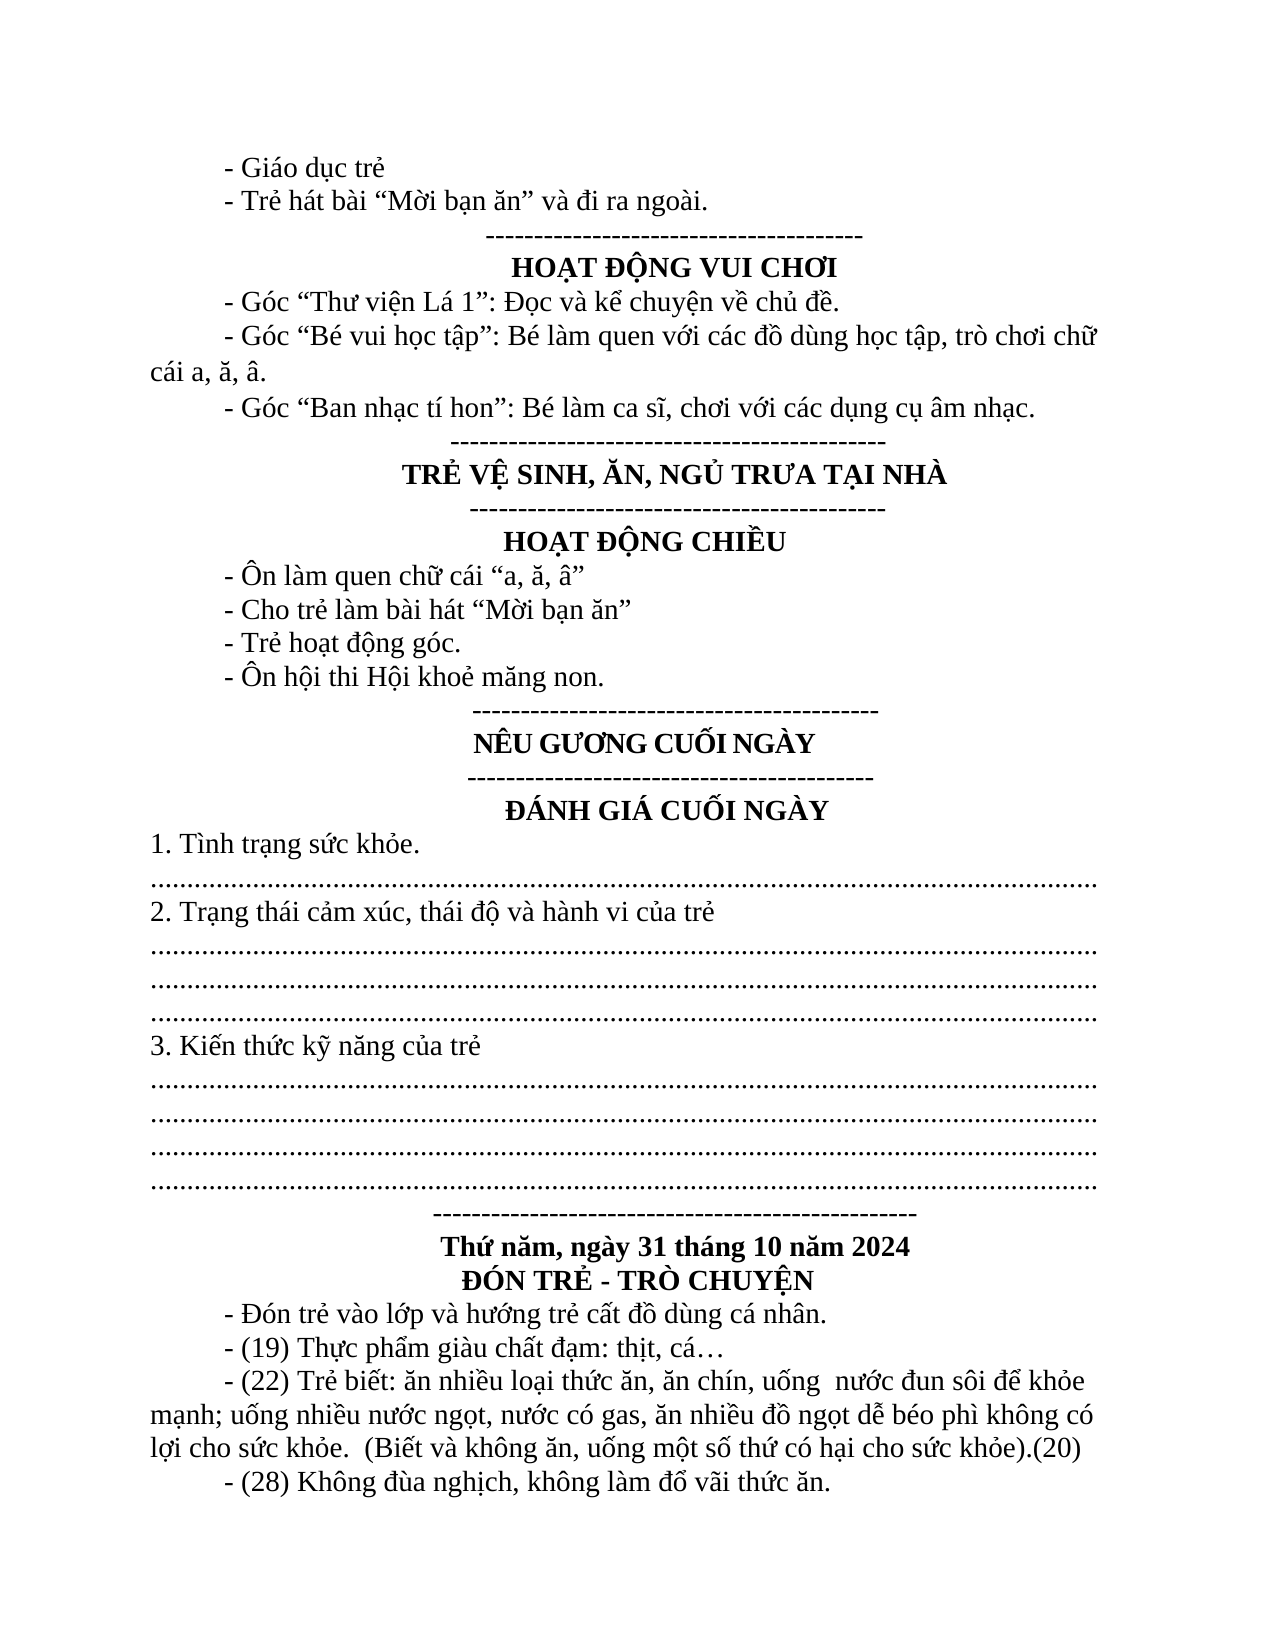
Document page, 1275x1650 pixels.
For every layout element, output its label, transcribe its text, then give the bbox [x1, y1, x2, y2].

text ------------------------------------------ [450, 692, 1125, 726]
text - (28) Không đùa nghịch, không làm đổ vãi thức ăn. [150, 1464, 1125, 1497]
text - Góc “Thư viện Lá 1”: Đọc và kể chuyện về chủ đề. [150, 284, 1125, 318]
text - Giáo dục trẻ [150, 150, 1181, 183]
text - Trẻ hát bài “Mời bạn ăn” và đi ra ngoài. [150, 183, 1181, 217]
text - Ôn hội thi Hội khoẻ măng non. [150, 659, 1125, 692]
text HOẠT ĐỘNG VUI CHƠI [150, 251, 1125, 284]
text NÊU GƯƠNG CUỐI NGÀY [150, 726, 1125, 759]
text 1. Tình trạng sức khỏe. [150, 827, 1125, 860]
text TRẺ VỆ SINH, ĂN, NGỦ TRƯA TẠI NHÀ [150, 457, 1125, 491]
text - Trẻ hoạt động góc. [150, 625, 1125, 659]
text ĐÓN TRẺ - TRÒ CHUYỆN [150, 1263, 1125, 1296]
text - (22) Trẻ biết: ăn nhiều loại thức ăn, ăn chín, uống nước đun sôi để khỏe mạnh; uống nhiều nước ngọt, nước có gas, ăn nhiều đồ ngọt dễ béo phì không có lợi cho sức khỏe. (Biết và không ăn, uống một số thứ có hại cho sức khỏe).(20) [150, 1363, 1125, 1464]
text --------------------------------------- [150, 217, 1125, 251]
text -------------------------------------------------- [225, 1196, 1125, 1229]
text - Đón trẻ vào lớp và hướng trẻ cất đồ dùng cá nhân. [150, 1296, 1125, 1330]
text --------------------------------------------- [375, 423, 1125, 457]
text HOẠT ĐỘNG CHIỀU [150, 524, 1125, 558]
text ĐÁNH GIÁ CUỐI NGÀY [150, 793, 1125, 827]
text ------------------------------------------- [150, 491, 1125, 524]
text - (19) Thực phẩm giàu chất đạm: thịt, cá… [150, 1330, 1125, 1363]
text - Ôn làm quen chữ cái “a, ă, â” [150, 558, 1125, 592]
text Thứ năm, ngày 31 tháng 10 năm 2024 [225, 1229, 1125, 1263]
text ........................................................................................................................................................................................................................................................................................................................................................................................................................................................................................................................................ [150, 1061, 1099, 1196]
text 2. Trạng thái cảm xúc, thái độ và hành vi của trẻ [150, 894, 1099, 927]
text - Góc “Bé vui học tập”: Bé làm quen với các đồ dùng học tập, trò chơi chữ cái a, ă, â. [150, 318, 1125, 387]
text - Góc “Ban nhạc tí hon”: Bé làm ca sĩ, chơi với các dụng cụ âm nhạc. [150, 390, 1125, 423]
text 3. Kiến thức kỹ năng của trẻ [150, 1028, 1099, 1061]
text ...................................................................................................................................................................................................................................................................................................................................................................................................... [150, 927, 1099, 1028]
text .................................................................................................................................. [150, 860, 1099, 894]
text - Cho trẻ làm bài hát “Mời bạn ăn” [150, 592, 1125, 625]
text ------------------------------------------ [150, 759, 1125, 793]
